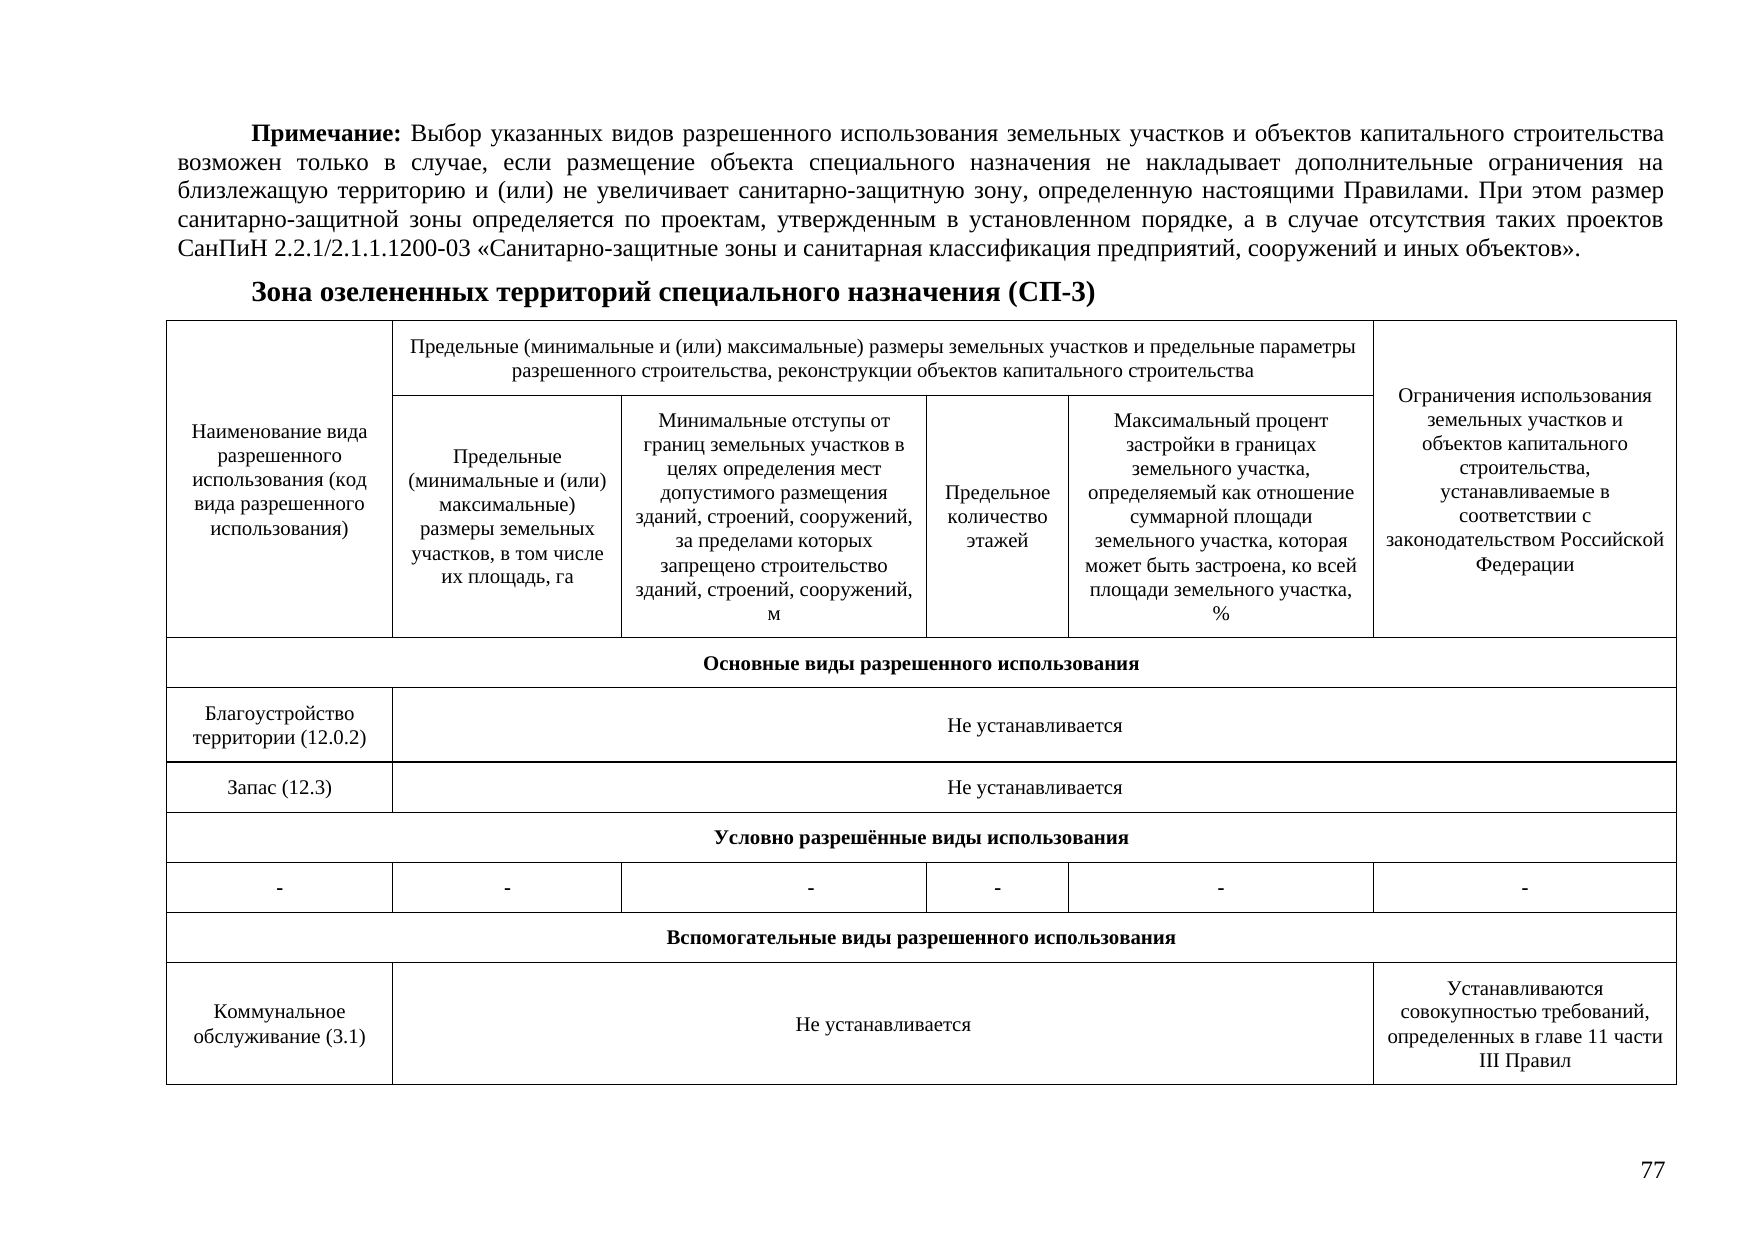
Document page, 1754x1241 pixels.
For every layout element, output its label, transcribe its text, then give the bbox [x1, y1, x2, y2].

table_cell - [622, 863, 926, 912]
text Примечание: Выбор указанных видов разрешенного использования земельных участков и объектов капитального строительства возможен только в случае, если размещение объекта специального назначения не накладывает дополнительные ограничения на близлежащую территорию и (или) не увеличивает санитарно-защитную зону, определенную настоящими Правилами. При этом размер санитарно-защитной зоны определяется по проектам, утвержденным в установленном порядке, а в случае отсутствия таких проектов СанПиН 2.2.1/2.1.1.1200-03 «Санитарно-защитные зоны и санитарная классификация предприятий, сооружений и иных объектов». [177, 118, 1665, 262]
table_cell Условно разрешённые виды использования [167, 813, 1676, 862]
table_cell Максимальный процент застройки в границах земельного участка, определяемый как отношение суммарной площади земельного участка, которая может быть застроена, ко всей площади земельного участка, % [1069, 396, 1373, 637]
table_cell Предельное количество этажей [927, 396, 1068, 637]
table_cell - [1374, 863, 1676, 912]
table_cell Не устанавливается [393, 688, 1676, 761]
table_cell Основные виды разрешенного использования [167, 638, 1676, 687]
table_cell Минимальные отступы от границ земельных участков в целях определения мест допустимого размещения зданий, строений, сооружений, за пределами которых запрещено строительство зданий, строений, сооружений, м [622, 396, 926, 637]
table_cell Устанавливаются совокупностью требований, определенных в главе 11 части III Правил [1374, 963, 1676, 1084]
table_cell Коммунальное обслуживание (3.1) [167, 963, 392, 1084]
table_cell - [393, 863, 621, 912]
table_cell Запас (12.3) [167, 763, 392, 812]
table_cell - [1069, 863, 1373, 912]
table_cell Предельные (минимальные и (или) максимальные) размеры земельных участков, в том числе их площадь, га [393, 396, 621, 637]
table_header Наименование вида разрешенного использования (код вида разрешенного использования) [167, 321, 392, 637]
table_cell Благоустройство территории (12.0.2) [167, 688, 392, 761]
text Зона озелененных территорий специального назначения (СП-3) [177, 274, 1665, 308]
table_cell Не устанавливается [393, 763, 1676, 812]
table_header Предельные (минимальные и (или) максимальные) размеры земельных участков и предельные параметры разрешенного строительства, реконструкции объектов капитального строительства [393, 321, 1373, 394]
table_cell - [927, 863, 1068, 912]
table_cell - [167, 863, 392, 912]
table_header Ограничения использования земельных участков и объектов капитального строительства, устанавливаемые в соответствии с законодательством Российской Федерации [1374, 321, 1676, 637]
table_cell Вспомогательные виды разрешенного использования [167, 913, 1676, 962]
table_cell Не устанавливается [393, 963, 1373, 1084]
